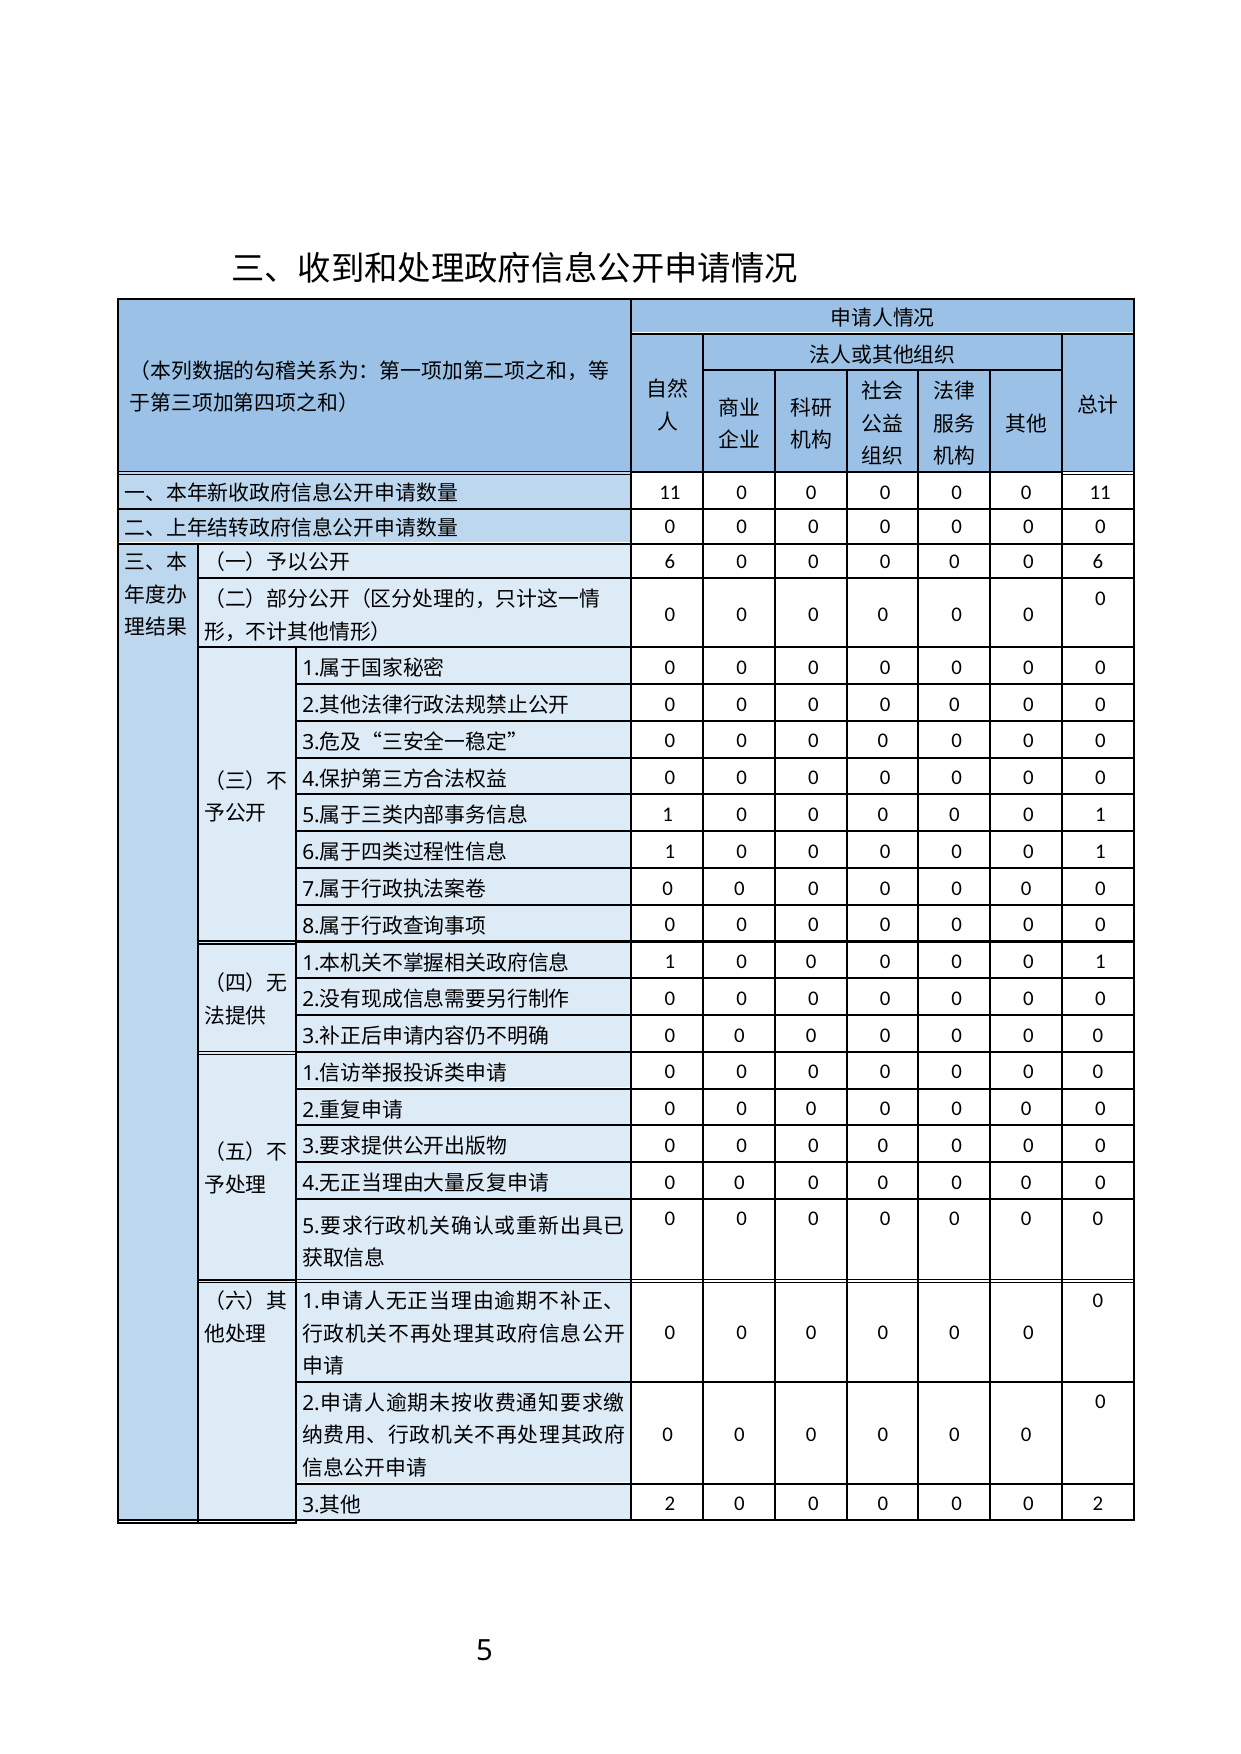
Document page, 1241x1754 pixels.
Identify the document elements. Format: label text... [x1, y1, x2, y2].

table_cell 6.属于四类过程性信息 [297, 832, 630, 867]
table_cell 0 [848, 473, 917, 508]
table_cell 0 [919, 1090, 989, 1124]
table_cell 0 [1063, 1126, 1133, 1161]
table_cell 5.属于三类内部事务信息 [297, 795, 630, 830]
table_cell 0 [1063, 1053, 1133, 1087]
table_cell 0 [704, 943, 774, 977]
table_cell 0 [919, 943, 989, 977]
table_cell 0 [848, 1283, 917, 1381]
table_cell 1.本机关不掌握相关政府信息 [297, 943, 630, 977]
table_cell 0 [991, 545, 1061, 577]
table_cell 0 [704, 979, 774, 1014]
table_cell 总计 [1063, 335, 1133, 471]
table_cell 0 [776, 510, 846, 542]
table_cell 2.申请人逾期未按收费通知要求缴纳费用、行政机关不再处理其政府信息公开申请 [297, 1383, 630, 1482]
table_cell 二、上年结转政府信息公开申请数量 [119, 510, 630, 542]
table_cell 0 [848, 906, 917, 940]
table_cell 0 [919, 1126, 989, 1161]
table_cell 0 [776, 1053, 846, 1087]
table_cell 0 [704, 906, 774, 940]
table_cell 其他 [991, 371, 1061, 471]
table_cell 0 [919, 722, 989, 757]
table_cell 0 [776, 685, 846, 720]
table_cell 0 [632, 579, 702, 646]
table_cell 1 [632, 832, 702, 867]
table_cell 0 [704, 685, 774, 720]
table_cell 0 [776, 759, 846, 793]
table_cell 0 [991, 906, 1061, 940]
table_cell 0 [704, 648, 774, 683]
table_cell 2.其他法律行政法规禁止公开 [297, 685, 630, 720]
table_cell 0 [1063, 1200, 1133, 1279]
table_cell 0 [919, 1053, 989, 1087]
table_cell 0 [704, 869, 774, 904]
table_cell 1 [1063, 795, 1133, 830]
table_cell 0 [1063, 1016, 1133, 1051]
table_cell 11 [1063, 475, 1133, 508]
table_cell 三、本年度办理结果 [119, 545, 197, 1519]
table_cell 0 [919, 832, 989, 867]
table_cell 商业 企业 [704, 371, 774, 471]
table_cell 0 [1063, 579, 1133, 646]
table_cell 0 [632, 648, 702, 683]
table_cell 0 [848, 943, 917, 977]
table_cell （二）部分公开（区分处理的，只计这一情形，不计其他情形） [199, 579, 630, 646]
table_cell 法人或其他组织 [704, 335, 1061, 369]
table_cell 0 [776, 1163, 846, 1198]
table_cell 0 [776, 722, 846, 757]
table_cell 0 [991, 473, 1061, 508]
table_cell 0 [704, 1283, 774, 1381]
table_cell 0 [704, 545, 774, 577]
table_cell 0 [704, 722, 774, 757]
table_cell 5.要求行政机关确认或重新出具已获取信息 [297, 1200, 630, 1279]
table_cell 0 [919, 979, 989, 1014]
table_cell 0 [1063, 1283, 1133, 1381]
table_cell 0 [1063, 685, 1133, 720]
table_cell 1.申请人无正当理由逾期不补正、行政机关不再处理其政府信息公开申请 [297, 1283, 630, 1381]
table_cell 0 [991, 832, 1061, 867]
table_cell 0 [848, 795, 917, 830]
table_cell 3.补正后申请内容仍不明确 [297, 1016, 630, 1051]
table_cell （六）其他处理 [199, 1283, 295, 1519]
table_cell 0 [704, 579, 774, 646]
table_cell 0 [776, 1090, 846, 1124]
table_cell 0 [632, 1016, 702, 1051]
table_cell 0 [776, 869, 846, 904]
table_cell 0 [848, 869, 917, 904]
table_cell 0 [776, 1200, 846, 1279]
table_cell 0 [704, 1383, 774, 1482]
table_cell 0 [991, 579, 1061, 646]
table_cell 0 [991, 1200, 1061, 1279]
table_cell 0 [919, 1383, 989, 1482]
table_cell 0 [776, 979, 846, 1014]
table_cell 0 [848, 832, 917, 867]
table_cell 2.没有现成信息需要另行制作 [297, 979, 630, 1014]
table_cell 0 [919, 579, 989, 646]
table_cell 自然人 [632, 335, 702, 471]
table_header （本列数据的勾稽关系为：第一项加第二项之和，等于第三项加第四项之和） [119, 300, 630, 471]
table_cell 0 [1063, 869, 1133, 904]
table_cell 0 [704, 1200, 774, 1279]
table_cell 0 [704, 1090, 774, 1124]
table_cell 0 [919, 1016, 989, 1051]
table_cell 0 [991, 1053, 1061, 1087]
table_cell 0 [704, 1016, 774, 1051]
table_cell 0 [919, 906, 989, 940]
table_cell 0 [776, 943, 846, 977]
table_cell 0 [919, 759, 989, 793]
table_cell 0 [776, 1283, 846, 1381]
table_cell （五）不予处理 [199, 1055, 295, 1279]
table_cell 0 [991, 1016, 1061, 1051]
table_cell 0 [1063, 1383, 1133, 1482]
table_cell 0 [919, 685, 989, 720]
table_cell 0 [776, 1485, 846, 1519]
table_cell 0 [848, 648, 917, 683]
table_cell 0 [704, 1126, 774, 1161]
table_cell 0 [991, 1126, 1061, 1161]
table_cell 0 [632, 1053, 702, 1087]
table_cell 0 [991, 759, 1061, 793]
table_cell 0 [704, 1485, 774, 1519]
table_cell 7.属于行政执法案卷 [297, 869, 630, 904]
table_cell 0 [991, 1485, 1061, 1519]
table_cell 0 [704, 1163, 774, 1198]
table_cell 6 [1063, 545, 1133, 577]
table_cell 0 [991, 869, 1061, 904]
table_cell 0 [776, 1126, 846, 1161]
table_cell 0 [919, 545, 989, 577]
table_cell 0 [991, 1283, 1061, 1381]
table_cell 0 [632, 722, 702, 757]
table_cell 1 [632, 943, 702, 977]
table_cell 0 [919, 1163, 989, 1198]
table_cell 0 [776, 545, 846, 577]
table_cell 0 [632, 1163, 702, 1198]
table_cell 0 [848, 722, 917, 757]
table_cell 1 [1063, 832, 1133, 867]
table_cell 3.危及“三安全一稳定” [297, 722, 630, 757]
table_cell 0 [704, 759, 774, 793]
table_cell 0 [848, 1053, 917, 1087]
table_cell 0 [776, 795, 846, 830]
table_cell 0 [919, 795, 989, 830]
table_cell （三）不予公开 [199, 648, 295, 940]
table_cell 11 [632, 473, 702, 508]
table_cell 0 [919, 473, 989, 508]
table_cell 0 [919, 648, 989, 683]
table_cell 0 [1063, 759, 1133, 793]
table_cell 2 [632, 1485, 702, 1519]
table_cell 法律服务机构 [919, 371, 989, 471]
table_cell 0 [991, 979, 1061, 1014]
table_cell （四）无法提供 [199, 945, 295, 1051]
table_cell 社会公益组织 [848, 371, 917, 471]
table_cell 0 [632, 869, 702, 904]
table_cell 0 [991, 1090, 1061, 1124]
table_cell 0 [704, 473, 774, 508]
table_cell 6 [632, 545, 702, 577]
table_cell 0 [848, 1016, 917, 1051]
table_cell 0 [919, 1283, 989, 1381]
table_cell 0 [991, 795, 1061, 830]
table_cell 0 [991, 722, 1061, 757]
table_cell 0 [848, 1090, 917, 1124]
table_cell 0 [704, 832, 774, 867]
table_cell 0 [776, 473, 846, 508]
table_cell 0 [632, 979, 702, 1014]
table_cell 0 [632, 906, 702, 940]
table_cell 0 [848, 579, 917, 646]
table_cell 0 [848, 979, 917, 1014]
table_cell 1.属于国家秘密 [297, 648, 630, 683]
text 三、收到和处理政府信息公开申请情况 [164, 233, 1087, 298]
table_cell 0 [704, 795, 774, 830]
table_cell 0 [632, 510, 702, 542]
table_cell 0 [632, 1090, 702, 1124]
table_cell 0 [848, 1200, 917, 1279]
table_cell 0 [1063, 510, 1133, 542]
table_cell 0 [991, 943, 1061, 977]
table_cell 0 [848, 1383, 917, 1482]
table_cell 0 [632, 1383, 702, 1482]
table_cell 0 [632, 685, 702, 720]
table_cell 1 [1063, 943, 1133, 977]
table_cell 4.保护第三方合法权益 [297, 759, 630, 793]
table_cell 0 [776, 1016, 846, 1051]
table_cell 0 [1063, 722, 1133, 757]
table_cell 0 [919, 869, 989, 904]
table_cell 0 [991, 1383, 1061, 1482]
table_cell 0 [704, 1053, 774, 1087]
table_cell 0 [776, 906, 846, 940]
table_cell 0 [848, 1485, 917, 1519]
table_cell 0 [848, 685, 917, 720]
table_cell 科研 机构 [776, 371, 846, 471]
table_cell 0 [776, 579, 846, 646]
table_cell 0 [632, 1126, 702, 1161]
table_cell 0 [704, 510, 774, 542]
table_cell 0 [848, 759, 917, 793]
table_cell 1 [632, 795, 702, 830]
table_cell 0 [919, 1200, 989, 1279]
table_cell 0 [1063, 648, 1133, 683]
table_cell 0 [1063, 1163, 1133, 1198]
table_cell 一、本年新收政府信息公开申请数量 [119, 475, 630, 508]
table_cell 0 [776, 648, 846, 683]
table_cell 0 [919, 1485, 989, 1519]
table_cell 0 [776, 832, 846, 867]
table_cell 0 [848, 1163, 917, 1198]
table_cell 0 [991, 510, 1061, 542]
table_cell 0 [848, 510, 917, 542]
table_cell 3.其他 [297, 1485, 630, 1519]
table_cell 0 [919, 510, 989, 542]
table_header 申请人情况 [632, 300, 1133, 332]
table_cell 0 [991, 685, 1061, 720]
table_cell 0 [848, 545, 917, 577]
table_cell 0 [991, 1163, 1061, 1198]
table_cell 0 [1063, 979, 1133, 1014]
table_cell 3.要求提供公开出版物 [297, 1126, 630, 1161]
table_cell （一）予以公开 [199, 545, 630, 577]
table_cell 2 [1063, 1485, 1133, 1519]
table_cell 0 [1063, 906, 1133, 940]
table_cell 0 [776, 1383, 846, 1482]
table_cell 0 [632, 1283, 702, 1381]
table_cell 0 [848, 1126, 917, 1161]
table_cell 1.信访举报投诉类申请 [297, 1053, 630, 1087]
table_cell 0 [632, 759, 702, 793]
table_cell 4.无正当理由大量反复申请 [297, 1163, 630, 1198]
table_cell 0 [632, 1200, 702, 1279]
table_cell 2.重复申请 [297, 1090, 630, 1124]
table_cell 0 [1063, 1090, 1133, 1124]
table_cell 0 [991, 648, 1061, 683]
table_cell 8.属于行政查询事项 [297, 906, 630, 940]
